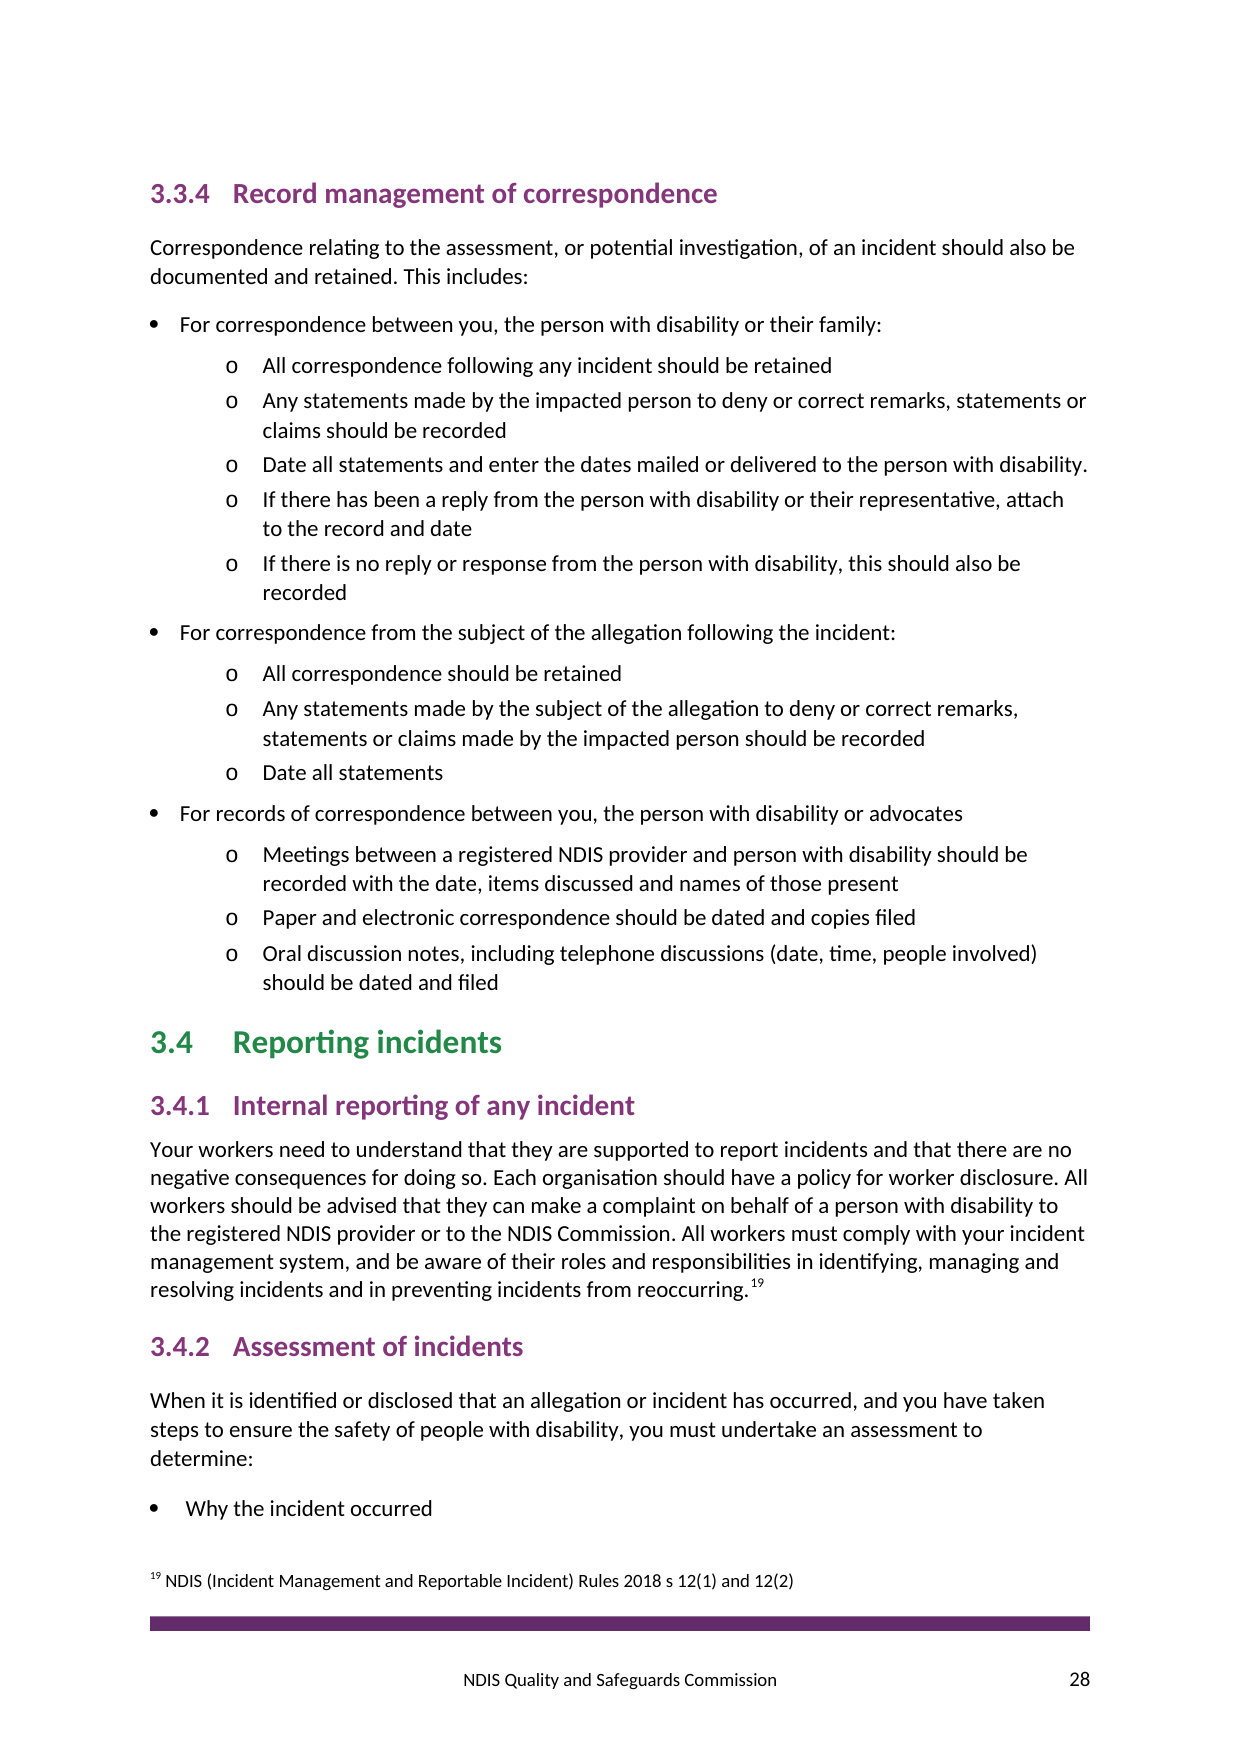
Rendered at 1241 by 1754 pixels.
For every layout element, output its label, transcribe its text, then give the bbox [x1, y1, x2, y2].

text Your workers need to understand that they are supported to report incidents and that there are no negative consequences for doing so. Each organisation should have a policy for worker disclosure. All workers should be advised that they can make a complaint on behalf of a person with disability to the registered NDIS provider or to the NDIS Commission. All workers must comply with your incident management system, and be aware of their roles and responsibilities in identifying, managing and resolving incidents and in preventing incidents from reoccurring. [150, 1135, 1090, 1303]
subtitle Record management of correspondence [150, 175, 1090, 211]
text Any statements made by the impacted person to deny or correct remarks, statements or claims should be recorded [225, 387, 1090, 444]
subtitle Assessment of incidents [150, 1328, 1090, 1364]
text When it is identified or disclosed that an allegation or incident has occurred, and you have taken steps to ensure the safety of people with disability, you must undertake an assessment to determine: [150, 1384, 1090, 1472]
subtitle Reporting incidents [150, 1021, 1090, 1062]
text If there is no reply or response from the person with disability, this should also be recorded [225, 549, 1090, 606]
subtitle Internal reporting of any incident [150, 1087, 1090, 1122]
text Any statements made by the subject of the allegation to deny or correct remarks, statements or claims made by the impacted person should be recorded [225, 694, 1090, 752]
text All correspondence following any incident should be retained [225, 351, 1090, 380]
list Why the incident occurred [150, 1493, 1090, 1522]
text For records of correspondence between you, the person with disability or advocates [150, 799, 1090, 828]
text For correspondence between you, the person with disability or their family: [150, 311, 1090, 339]
text Paper and electronic correspondence should be dated and copies filed [225, 903, 1090, 933]
text Date all statements and enter the dates mailed or delivered to the person with disability. [225, 450, 1090, 479]
text Meetings between a registered NDIS provider and person with disability should be recorded with the date, items discussed and names of those present [225, 840, 1090, 897]
text If there has been a reply from the person with disability or their representative, attach to the record and date [225, 485, 1090, 543]
text Oral discussion notes, including telephone discussions (date, time, people involved) should be dated and filed [225, 939, 1090, 996]
text Correspondence relating to the assessment, or potential investigation, of an incident should also be documented and retained. This includes: [150, 231, 1090, 290]
text Date all statements [225, 758, 1090, 787]
text All correspondence should be retained [225, 659, 1090, 688]
text For correspondence from the subject of the allegation following the incident: [150, 618, 1090, 647]
